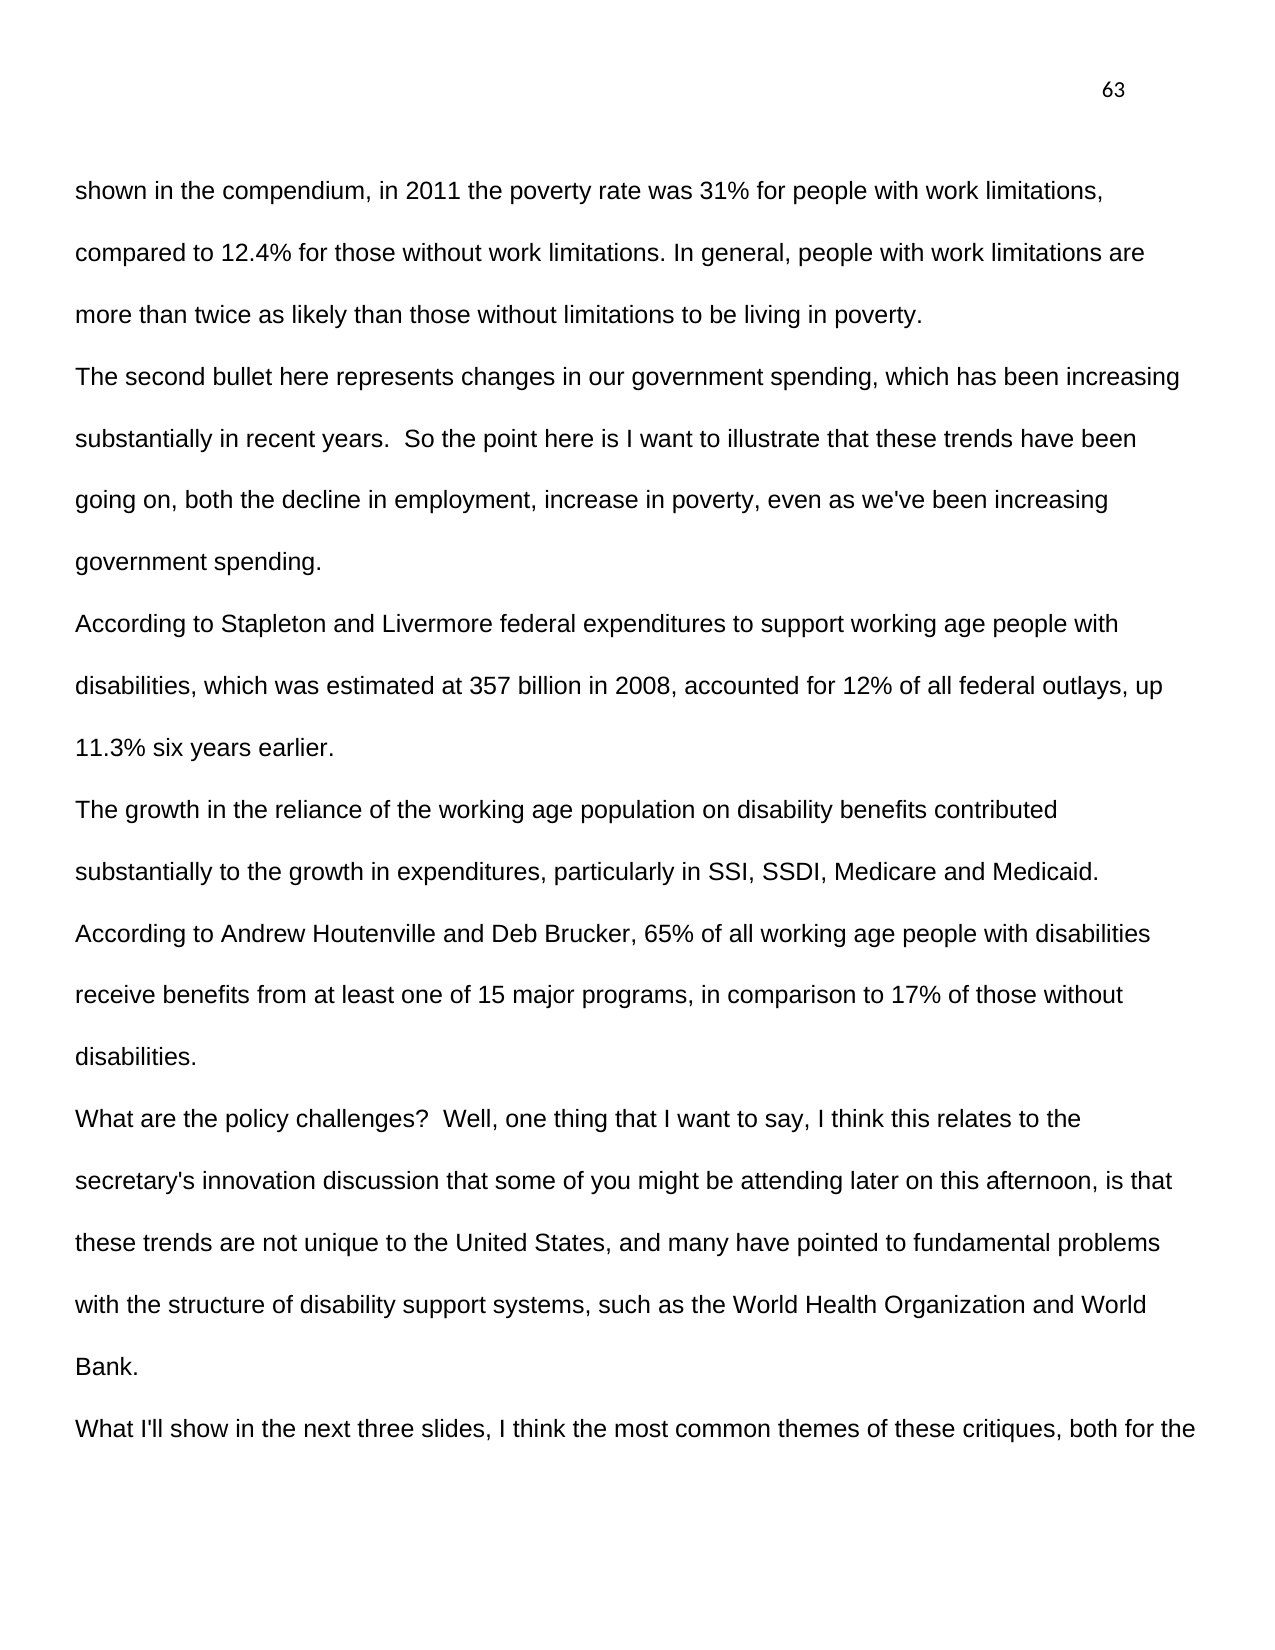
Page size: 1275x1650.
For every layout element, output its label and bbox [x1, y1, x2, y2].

text [75, 150, 1200, 1449]
